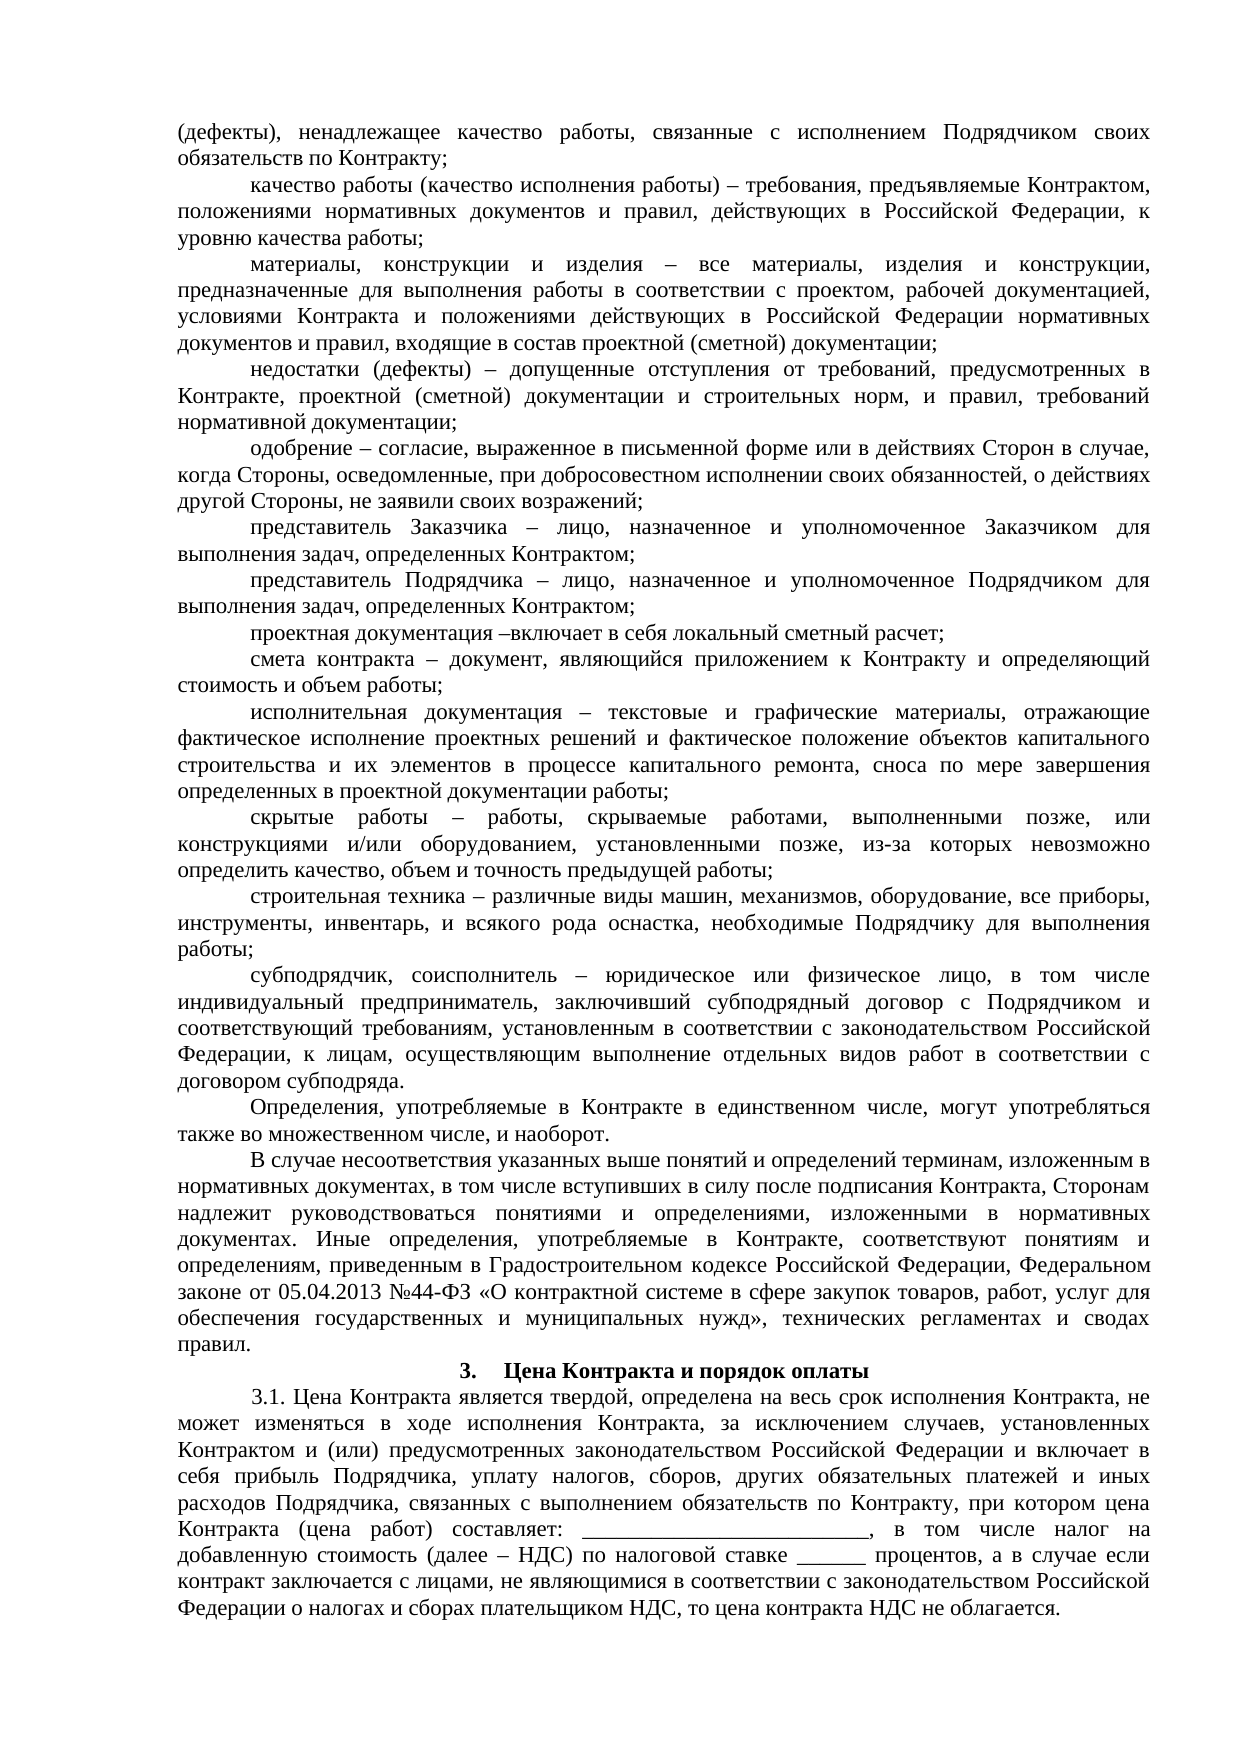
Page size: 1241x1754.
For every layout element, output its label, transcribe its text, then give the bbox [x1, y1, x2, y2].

text материалы, конструкции и изделия – все материалы, изделия и конструкции, предназначенные для выполнения работы в соответствии с проектом, рабочей документацией, условиями Контракта и положениями действующих в Российской Федерации нормативных документов и правил, входящие в состав проектной (сметной) документации; [177, 250, 1152, 355]
text одобрение – согласие, выраженное в письменной форме или в действиях Сторон в случае, когда Стороны, осведомленные, при добросовестном исполнении своих обязанностей, о действиях другой Стороны, не заявили своих возражений; [177, 434, 1152, 513]
text В случае несоответствия указанных выше понятий и определений терминам, изложенным в нормативных документах, в том числе вступивших в силу после подписания Контракта, Сторонам надлежит руководствоваться понятиями и определениями, изложенными в нормативных документах. Иные определения, употребляемые в Контракте, соответствуют понятиям и определениям, приведенным в Градостроительном кодексе Российской Федерации, Федеральном законе от 05.04.2013 №44-ФЗ «О контрактной системе в сфере закупок товаров, работ, услуг для обеспечения государственных и муниципальных нужд», технических регламентах и сводах правил. [177, 1146, 1152, 1357]
text представитель Подрядчика – лицо, назначенное и уполномоченное Подрядчиком для выполнения задач, определенных Контрактом; [177, 566, 1152, 619]
text Определения, употребляемые в Контракте в единственном числе, могут употребляться также во множественном числе, и наоборот. [177, 1093, 1152, 1146]
text смета контракта – документ, являющийся приложением к Контракту и определяющий стоимость и объем работы; [177, 645, 1152, 698]
text скрытые работы – работы, скрываемые работами, выполненными позже, или конструкциями и/или оборудованием, установленными позже, из-за которых невозможно определить качество, объем и точность предыдущей работы; [177, 803, 1152, 882]
text 3.1. Цена Контракта является твердой, определена на весь срок исполнения Контракта, не может изменяться в ходе исполнения Контракта, за исключением случаев, установленных Контрактом и (или) предусмотренных законодательством Российской Федерации и включает в себя прибыль Подрядчика, уплату налогов, сборов, других обязательных платежей и иных расходов Подрядчика, связанных с выполнением обязательств по Контракту, при котором цена Контракта (цена работ) составляет: _________________________, в том числе налог на добавленную стоимость (далее – НДС) по налоговой ставке ______ процентов, а в случае если контракт заключается с лицами, не являющимися в соответствии с законодательством Российской Федерации о налогах и сборах плательщиком НДС, то цена контракта НДС не облагается. [177, 1383, 1152, 1620]
text качество работы (качество исполнения работы) – требования, предъявляемые Контрактом, положениями нормативных документов и правил, действующих в Российской Федерации, к уровню качества работы; [177, 171, 1152, 250]
text недостатки (дефекты) – допущенные отступления от требований, предусмотренных в Контракте, проектной (сметной) документации и строительных норм, и правил, требований нормативной документации; [177, 355, 1152, 434]
text представитель Заказчика – лицо, назначенное и уполномоченное Заказчиком для выполнения задач, определенных Контрактом; [177, 513, 1152, 566]
text исполнительная документация – текстовые и графические материалы, отражающие фактическое исполнение проектных решений и фактическое положение объектов капитального строительства и их элементов в процессе капитального ремонта, сноса по мере завершения определенных в проектной документации работы; [177, 698, 1152, 803]
list Цена Контракта и порядок оплаты [177, 1357, 1152, 1383]
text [177, 118, 1152, 171]
text проектная документация –включает в себя локальный сметный расчет; [177, 619, 1152, 645]
text субподрядчик, соисполнитель – юридическое или физическое лицо, в том числе индивидуальный предприниматель, заключивший субподрядный договор с Подрядчиком и соответствующий требованиям, установленным в соответствии с законодательством Российской Федерации, к лицам, осуществляющим выполнение отдельных видов работ в соответствии с договором субподряда. [177, 961, 1152, 1093]
text строительная техника – различные виды машин, механизмов, оборудование, все приборы, инструменты, инвентарь, и всякого рода оснастка, необходимые Подрядчику для выполнения работы; [177, 882, 1152, 961]
